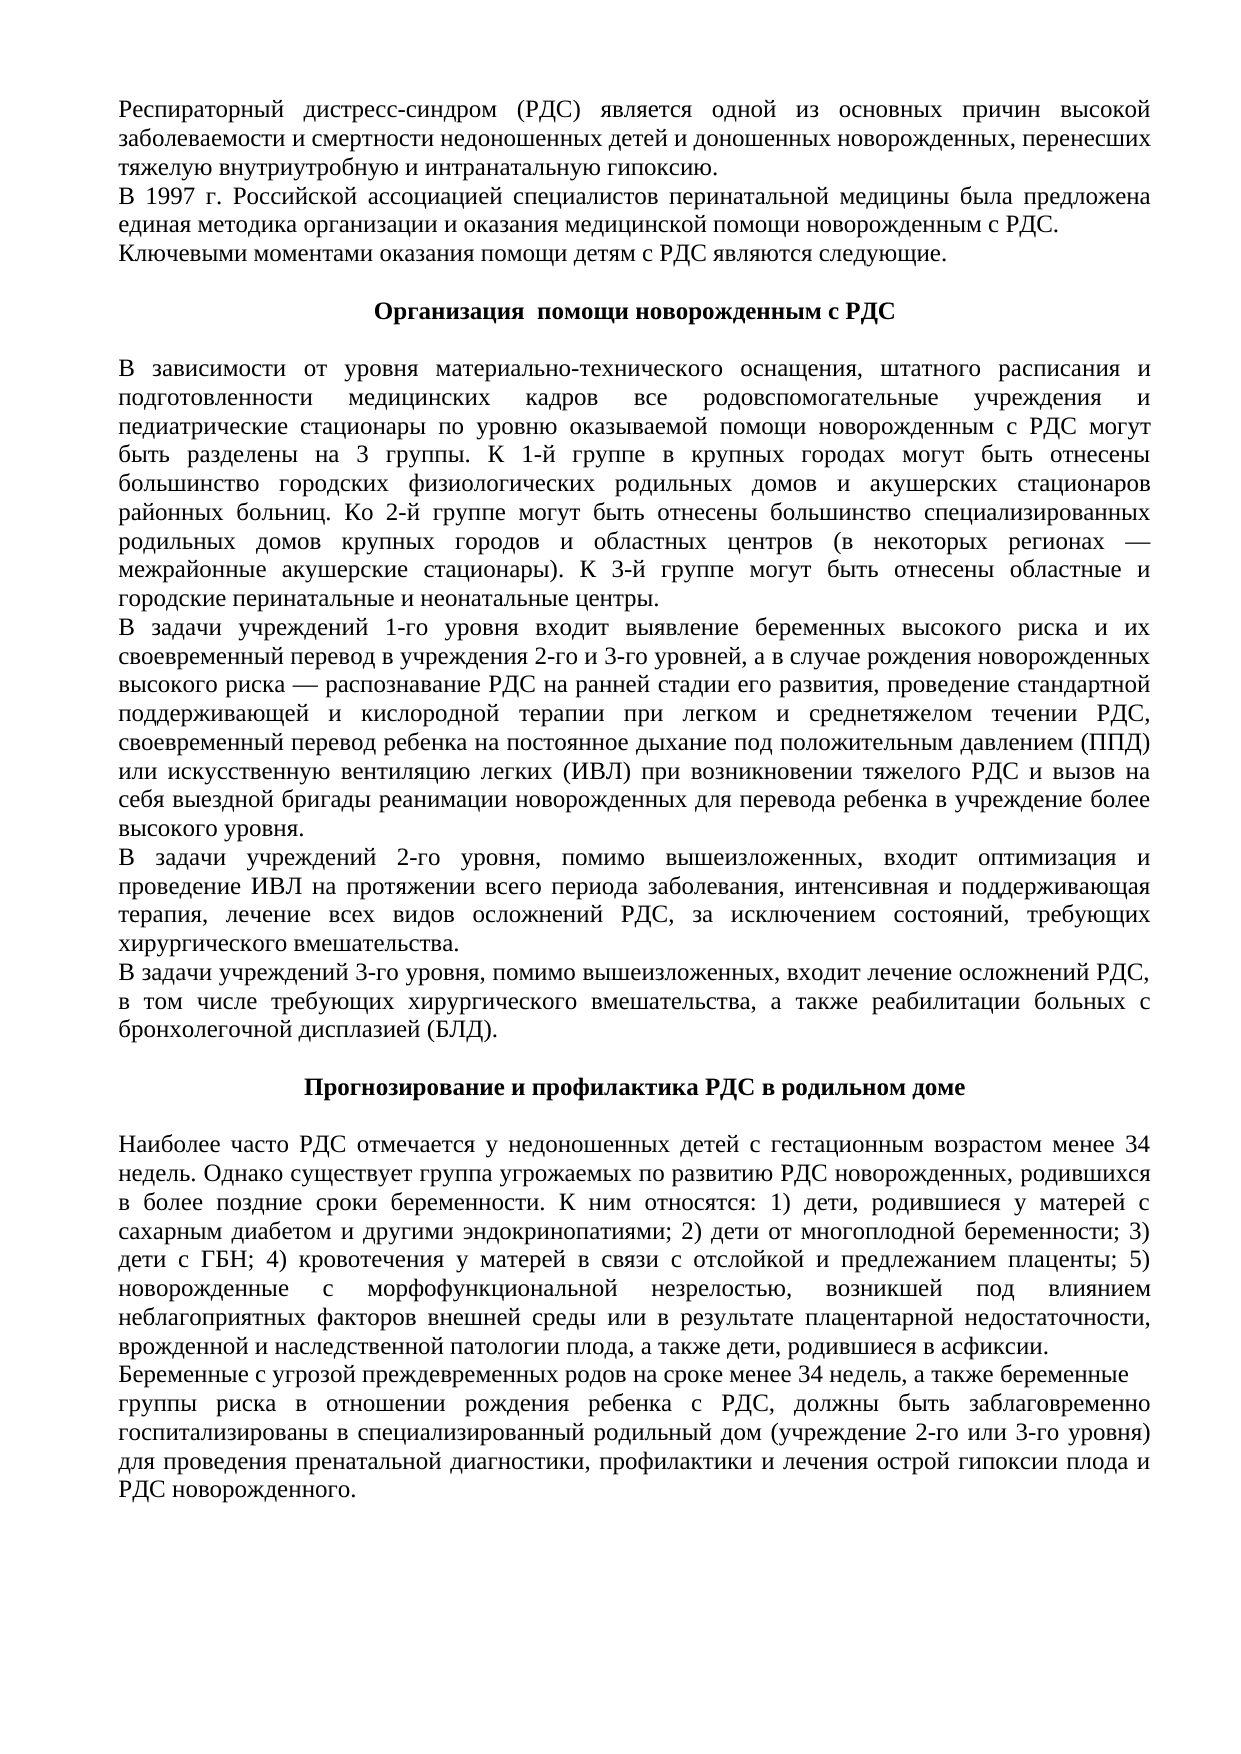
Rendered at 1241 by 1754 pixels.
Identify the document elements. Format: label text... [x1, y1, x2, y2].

text Наиболее часто РДС отмечается у недоношенных детей с гестационным возрастом менее 34 недель. Однако существует группа угрожаемых по развитию РДС новорожденных, родившихся в более поздние сроки беременности. К ним относятся: 1) дети, родившиеся у матерей с сахарным диабетом и другими эндокринопатиями; 2) дети от многоплодной беременности; 3) дети с ГБН; 4) кровотечения у матерей в связи с отслойкой и предлежанием плаценты; 5) новорожденные с морфофункциональной незрелостью, возникшей под влиянием неблагоприятных факторов внешней среды или в результате плацентарной недостаточности, врожденной и наследственной патологии плода, а также дети, родившиеся в асфиксии. [118, 1129, 1152, 1359]
text В задачи учреждений 2-го уровня, помимо вышеизложенных, входит оптимизация и проведение ИВЛ на протяжении всего периода заболевания, интенсивная и поддерживающая терапия, лечение всех видов осложнений РДС, за исключением состояний, требующих хирургического вмешательства. [118, 842, 1152, 957]
text В зависимости от уровня материально-технического оснащения, штатного расписания и подготовленности медицинских кадров все родовспомогательные учреждения и педиатрические стационары по уровню оказываемой помощи новорожденным с РДС могут быть разделены на 3 группы. К 1-й группе в крупных городах могут быть отнесены большинство городских физиологических родильных домов и акушерских стационаров районных больниц. Ко 2-й группе могут быть отнесены большинство специализированных родильных домов крупных городов и областных центров (в некоторых регионах — межрайонные акушерские стационары). К 3-й группе могут быть отнесены областные и городские перинатальные и неонатальные центры. [118, 353, 1152, 612]
text Беременные с угрозой преждевременных родов на сроке менее 34 недель, а также беременные [118, 1359, 1152, 1388]
text группы риска в отношении рождения ребенка с РДС, должны быть заблаговременно госпитализированы в специализированный родильный дом (учреждение 2-го или 3-го уровня) для проведения пренатальной диагностики, профилактики и лечения острой гипоксии плода и РДС новорожденного. [118, 1388, 1152, 1503]
text В 1997 г. Российской ассоциацией специалистов перинатальной медицины была предложена единая методика организации и оказания медицинской помощи новорожденным с РДС. [118, 181, 1152, 238]
text В задачи учреждений 1-го уровня входит выявление беременных высокого риска и их своевременный перевод в учреждения 2-го и 3-го уровней, а в случае рождения новорожденных высокого риска — распознавание РДС на ранней стадии его развития, проведение стандартной поддерживающей и кислородной терапии при легком и среднетяжелом течении РДС, своевременный перевод ребенка на постоянное дыхание под положительным давлением (ППД) или искусственную вентиляцию легких (ИВЛ) при возникновении тяжелого РДС и вызов на себя выездной бригады реанимации новорожденных для перевода ребенка в учреждение более высокого уровня. [118, 612, 1152, 842]
subtitle Организация помощи новорожденным с РДС [118, 296, 1152, 324]
text В задачи учреждений 3-го уровня, помимо вышеизложенных, входит лечение осложнений РДС, в том числе требующих хирургического вмешательства, а также реабилитации больных с бронхолегочной дисплазией (БЛД). [118, 957, 1152, 1043]
text Респираторный дистресс-синдром (РДС) является одной из основных причин высокой заболеваемости и смертности недоношенных детей и доношенных новорожденных, перенесших тяжелую внутриутробную и интранатальную гипоксию. [118, 94, 1152, 181]
subtitle Прогнозирование и профилактика РДС в родильном доме [118, 1072, 1152, 1101]
text Ключевыми моментами оказания помощи детям с РДС являются следующие. [118, 238, 1152, 267]
